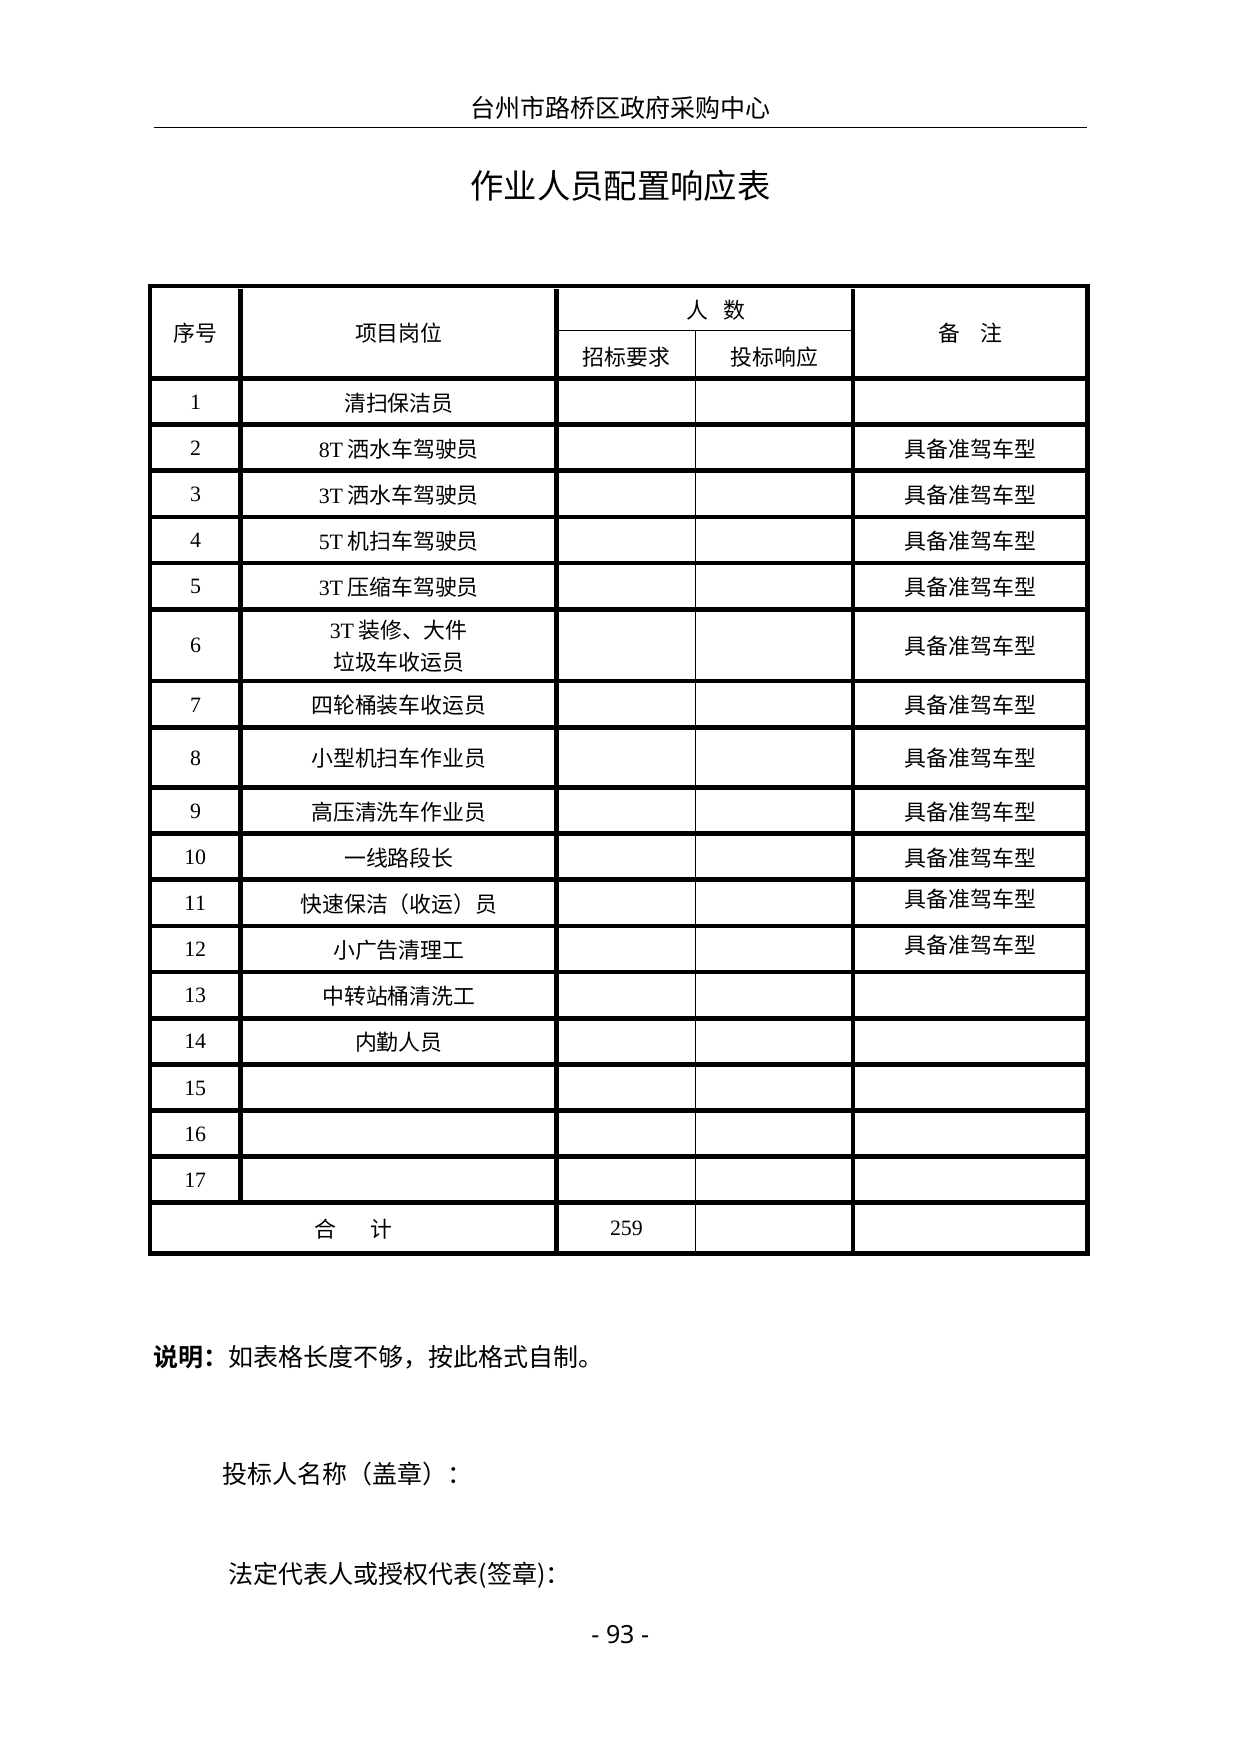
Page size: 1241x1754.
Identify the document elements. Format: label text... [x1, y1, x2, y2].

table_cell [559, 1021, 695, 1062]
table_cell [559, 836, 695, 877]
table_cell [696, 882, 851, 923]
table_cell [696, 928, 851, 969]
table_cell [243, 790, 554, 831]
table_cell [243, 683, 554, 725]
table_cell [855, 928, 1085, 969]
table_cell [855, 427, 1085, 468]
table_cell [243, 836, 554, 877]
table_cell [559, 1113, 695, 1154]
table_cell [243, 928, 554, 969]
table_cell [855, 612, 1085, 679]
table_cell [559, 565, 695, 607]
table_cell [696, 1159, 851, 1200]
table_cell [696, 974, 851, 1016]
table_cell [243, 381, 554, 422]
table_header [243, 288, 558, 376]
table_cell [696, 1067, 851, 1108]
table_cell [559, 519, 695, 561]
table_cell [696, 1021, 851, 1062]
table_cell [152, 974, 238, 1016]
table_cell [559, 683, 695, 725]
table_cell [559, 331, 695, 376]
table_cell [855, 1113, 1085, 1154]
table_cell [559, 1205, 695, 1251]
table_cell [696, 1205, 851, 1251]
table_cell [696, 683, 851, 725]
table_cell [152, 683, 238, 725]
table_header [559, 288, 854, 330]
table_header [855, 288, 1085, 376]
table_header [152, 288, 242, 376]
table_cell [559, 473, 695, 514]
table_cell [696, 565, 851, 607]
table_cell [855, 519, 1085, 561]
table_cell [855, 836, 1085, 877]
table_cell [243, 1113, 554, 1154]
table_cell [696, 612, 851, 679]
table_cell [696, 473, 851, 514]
text 作业人员配置响应表 [153, 151, 1087, 217]
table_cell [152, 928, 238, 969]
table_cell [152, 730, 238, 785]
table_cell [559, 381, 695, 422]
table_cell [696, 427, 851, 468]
text 投标人名称（盖章）： [197, 1440, 1087, 1506]
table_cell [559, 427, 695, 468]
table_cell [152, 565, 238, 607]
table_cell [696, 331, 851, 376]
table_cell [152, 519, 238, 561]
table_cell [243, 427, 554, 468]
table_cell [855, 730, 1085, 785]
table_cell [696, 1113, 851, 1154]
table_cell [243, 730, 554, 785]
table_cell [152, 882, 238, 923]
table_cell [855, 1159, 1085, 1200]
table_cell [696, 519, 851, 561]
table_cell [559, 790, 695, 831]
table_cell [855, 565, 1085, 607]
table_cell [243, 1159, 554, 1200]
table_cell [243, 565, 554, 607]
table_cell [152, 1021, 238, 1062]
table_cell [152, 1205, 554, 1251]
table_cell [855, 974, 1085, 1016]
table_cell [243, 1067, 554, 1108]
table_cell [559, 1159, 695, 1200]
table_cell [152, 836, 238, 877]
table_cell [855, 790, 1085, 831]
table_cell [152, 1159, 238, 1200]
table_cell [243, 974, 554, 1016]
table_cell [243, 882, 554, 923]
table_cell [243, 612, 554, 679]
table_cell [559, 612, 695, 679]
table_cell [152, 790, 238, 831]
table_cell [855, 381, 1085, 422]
text 法定代表人或授权代表(签章)： [153, 1539, 1087, 1606]
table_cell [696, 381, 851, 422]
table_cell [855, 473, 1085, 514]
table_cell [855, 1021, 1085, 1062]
text 说明：如表格长度不够，按此格式自制。 [153, 1256, 1087, 1388]
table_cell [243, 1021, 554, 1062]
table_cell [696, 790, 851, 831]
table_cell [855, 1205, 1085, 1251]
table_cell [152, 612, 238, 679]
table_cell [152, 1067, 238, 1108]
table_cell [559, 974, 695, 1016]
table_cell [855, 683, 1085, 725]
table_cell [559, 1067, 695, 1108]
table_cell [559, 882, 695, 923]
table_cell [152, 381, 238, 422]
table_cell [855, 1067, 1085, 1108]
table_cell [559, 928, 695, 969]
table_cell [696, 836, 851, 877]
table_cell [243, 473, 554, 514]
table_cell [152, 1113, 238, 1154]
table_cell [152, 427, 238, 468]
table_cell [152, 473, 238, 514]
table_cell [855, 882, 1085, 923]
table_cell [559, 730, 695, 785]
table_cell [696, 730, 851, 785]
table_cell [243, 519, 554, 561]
